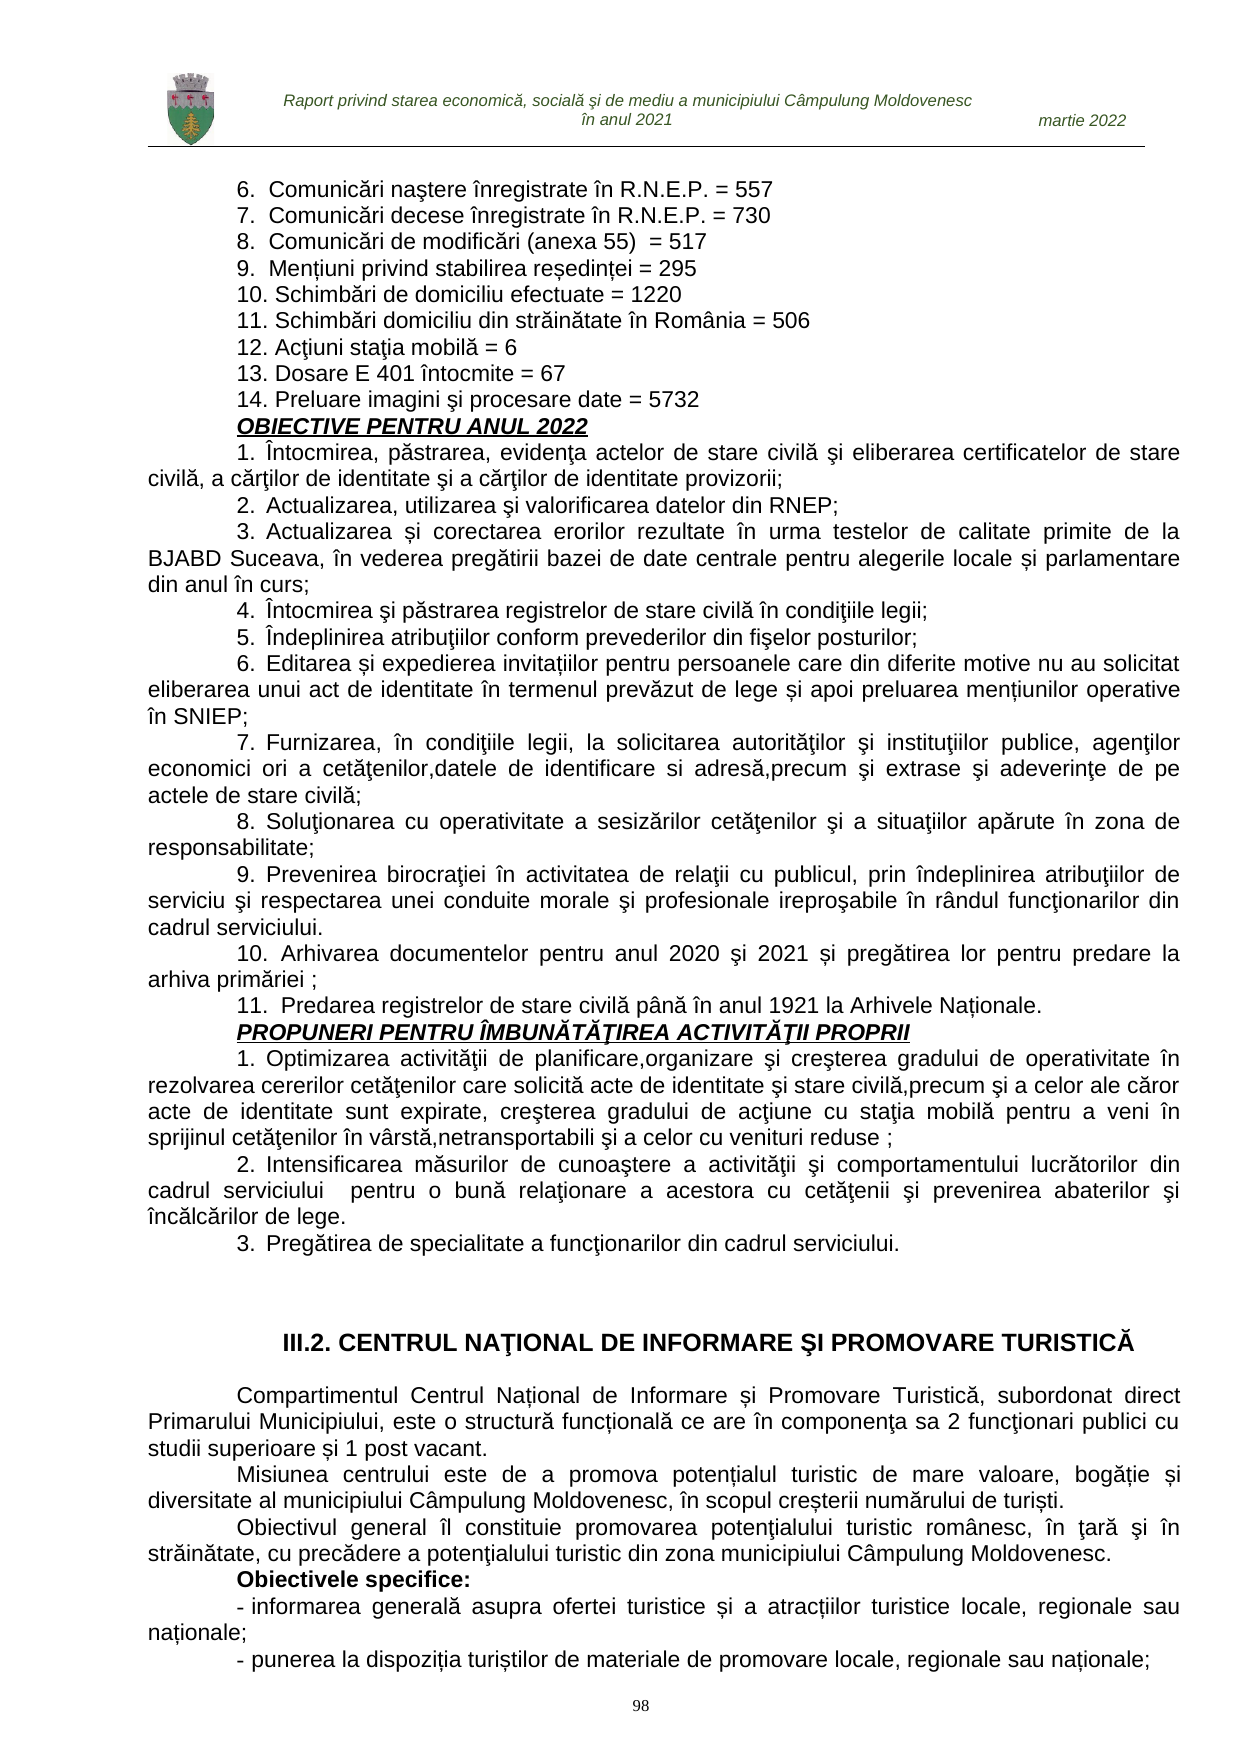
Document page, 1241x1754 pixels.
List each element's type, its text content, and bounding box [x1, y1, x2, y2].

list Editarea și expedierea invitațiilor pentru persoanele care din diferite motive nu au solicitat eliberarea unui act de identitate în termenul prevăzut de lege și apoi preluarea mențiunilor operative în SNIEP; [148, 650, 1181, 729]
text 9. Mențiuni privind stabilirea reședinței = 295 [148, 254, 1181, 281]
list Optimizarea activităţii de planificare,organizare şi creşterea gradului de operativitate în rezolvarea cererilor cetăţenilor care solicită acte de identitate şi stare civilă,precum şi a celor ale căror acte de identitate sunt expirate, creşterea gradului de acţiune cu staţia mobilă pentru a veni în sprijinul cetăţenilor în vârstă,netransportabili şi a celor cu venituri reduse ; [148, 1045, 1181, 1151]
text 6. Comunicări naştere înregistrate în R.N.E.P. = 557 [148, 176, 1181, 202]
list informarea generală asupra ofertei turistice și a atracțiilor turistice locale, regionale sau naționale; [148, 1593, 1181, 1646]
text Compartimentul Centrul Național de Informare și Promovare Turistică, subordonat direct Primarului Municipiului, este o structură funcțională ce are în componenţa sa 2 funcţionari publici cu studii superioare și 1 post vacant. [148, 1382, 1181, 1461]
text Obiectivul general îl constituie promovarea potenţialului turistic românesc, în ţară şi în străinătate, cu precădere a potenţialului turistic din zona municipiului Câmpulung Moldovenesc. [148, 1514, 1181, 1566]
text Obiectivele specifice: [148, 1566, 1181, 1593]
list punerea la dispoziția turiștilor de materiale de promovare locale, regionale sau naționale; [148, 1646, 1181, 1672]
list Prevenirea birocraţiei în activitatea de relaţii cu publicul, prin îndeplinirea atribuţiilor de serviciu şi respectarea unei conduite morale şi profesionale ireproşabile în rândul funcţionarilor din cadrul serviciului. [148, 861, 1181, 940]
list Actualizarea și corectarea erorilor rezultate în urma testelor de calitate primite de la BJABD Suceava, în vederea pregătirii bazei de date centrale pentru alegerile locale și parlamentare din anul în curs; [148, 518, 1181, 597]
text III.2. CENTRUL NAŢIONAL DE INFORMARE ŞI PROMOVARE TURISTICĂ [148, 1328, 1181, 1357]
list Predarea registrelor de stare civilă până în anul 1921 la Arhivele Naționale. [148, 992, 1181, 1019]
list Actualizarea, utilizarea şi valorificarea datelor din RNEP; [148, 492, 1181, 518]
list Intensificarea măsurilor de cunoaştere a activităţii şi comportamentului lucrătorilor din cadrul serviciului pentru o bună relaţionare a acestora cu cetăţenii şi prevenirea abaterilor şi încălcărilor de lege. [148, 1151, 1181, 1230]
list Arhivarea documentelor pentru anul 2020 şi 2021 și pregătirea lor pentru predare la arhiva primăriei ; [148, 940, 1181, 992]
list Întocmirea şi păstrarea registrelor de stare civilă în condiţiile legii; [148, 597, 1181, 623]
text 10. Schimbări de domiciliu efectuate = 1220 [148, 281, 1181, 307]
list Întocmirea, păstrarea, evidenţa actelor de stare civilă şi eliberarea certificatelor de stare civilă, a cărţilor de identitate şi a cărţilor de identitate provizorii; [148, 439, 1181, 492]
text PROPUNERI PENTRU ÎMBUNĂTĂŢIREA ACTIVITĂŢII PROPRII [148, 1019, 1181, 1045]
text OBIECTIVE PENTRU ANUL 2022 [148, 413, 1181, 439]
list Îndeplinirea atribuţiilor conform prevederilor din fişelor posturilor; [148, 623, 1181, 650]
text 14. Preluare imagini şi procesare date = 5732 [148, 386, 1181, 413]
text 8. Comunicări de modificări (anexa 55) = 517 [148, 228, 1181, 254]
text 11. Schimbări domiciliu din străinătate în România = 506 [148, 307, 1181, 334]
text 7. Comunicări decese înregistrate în R.N.E.P. = 730 [148, 202, 1181, 228]
list Furnizarea, în condiţiile legii, la solicitarea autorităţilor şi instituţiilor publice, agenţilor economici ori a cetăţenilor,datele de identificare si adresă,precum şi extrase şi adeverinţe de pe actele de stare civilă; [148, 729, 1181, 808]
list Pregătirea de specialitate a funcţionarilor din cadrul serviciului. [148, 1230, 1181, 1256]
list Soluţionarea cu operativitate a sesizărilor cetăţenilor şi a situaţiilor apărute în zona de responsabilitate; [148, 808, 1181, 861]
text 13. Dosare E 401 întocmite = 67 [148, 360, 1181, 386]
text 12. Acţiuni staţia mobilă = 6 [148, 334, 1181, 360]
text Misiunea centrului este de a promova potențialul turistic de mare valoare, bogăție și diversitate al municipiului Câmpulung Moldovenesc, în scopul creșterii numărului de turiști. [858, 1461, 1181, 1514]
